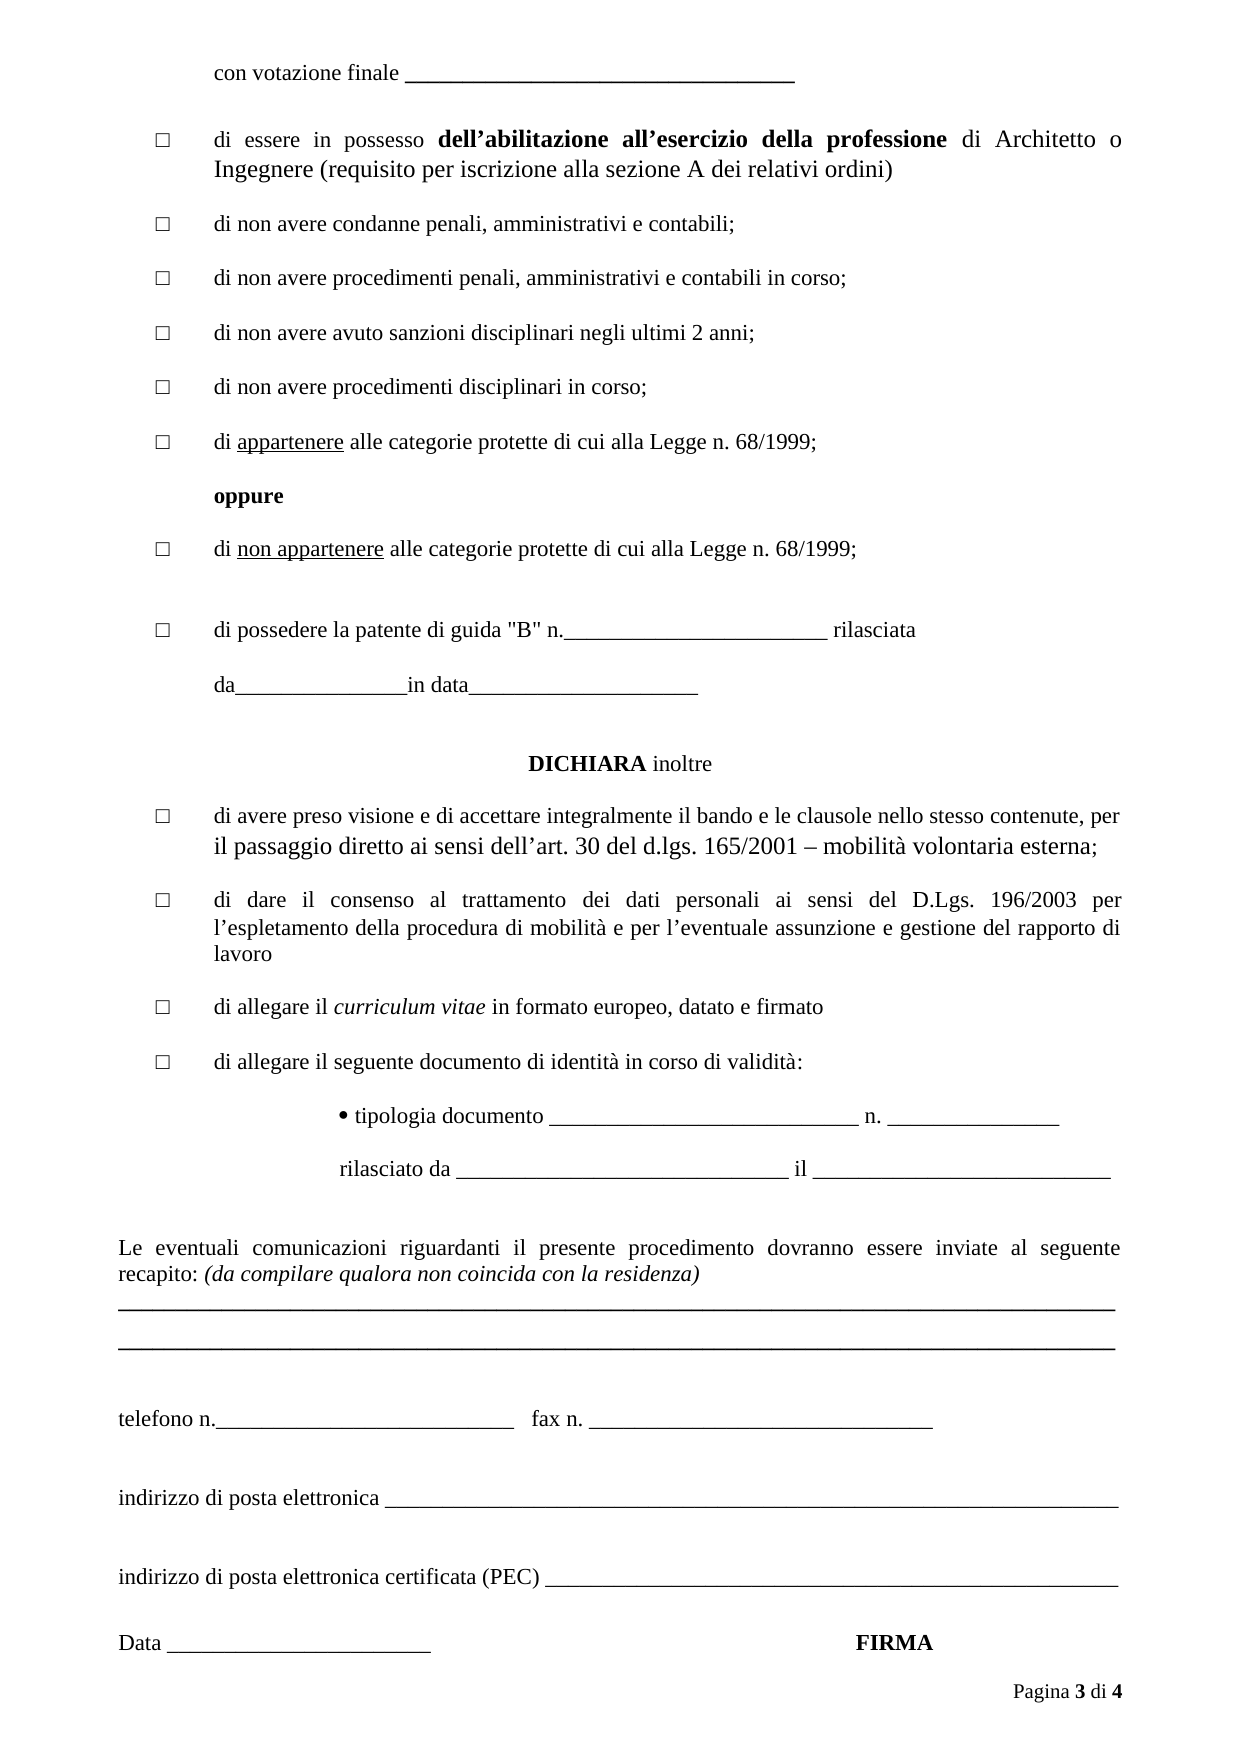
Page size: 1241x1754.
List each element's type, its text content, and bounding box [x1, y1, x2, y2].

text Data _______________________ FIRMA [118, 1629, 1122, 1655]
text con votazione finale __________________________________ [213, 59, 1122, 86]
text telefono n.__________________________ fax n. ______________________________ [118, 1405, 1122, 1432]
list di appartenere alle categorie protette di cui alla Legge n. 68/1999; [156, 428, 1122, 456]
list di avere preso visione e di accettare integralmente il bando e le clausole nello stesso contenute, per il passaggio diretto ai sensi dell’art. 30 del d.lgs. 165/2001 – mobilità volontaria esterna; [156, 803, 1122, 859]
text da_______________in data____________________ [213, 671, 1122, 697]
list di dare il consenso al trattamento dei dati personali ai sensi del D.Lgs. 196/2003 per l’espletamento della procedura di mobilità e per l’eventuale assunzione e gestione del rapporto di lavoro [156, 886, 1122, 967]
text oppure [213, 483, 1122, 509]
text indirizzo di posta elettronica certificata (PEC) __________________________________________________ [118, 1563, 1122, 1589]
list di essere in possesso dell’abilitazione all’esercizio della professione di Architetto o Ingegnere (requisito per iscrizione alla sezione A dei relativi ordini) [156, 124, 1122, 183]
list di non appartenere alle categorie protette di cui alla Legge n. 68/1999; [156, 535, 1122, 563]
list di possedere la patente di guida "B" n._______________________ rilasciata [156, 616, 1122, 644]
text ______________________________________________________________________________________________________________________________________________________________________________ [118, 1287, 1122, 1353]
text rilasciato da _____________________________ il __________________________ [339, 1155, 1122, 1181]
list di allegare il curriculum vitae in formato europeo, datato e firmato [156, 993, 1122, 1021]
text indirizzo di posta elettronica ________________________________________________________________ [118, 1484, 1122, 1511]
list di non avere condanne penali, amministrativi e contabili; [156, 210, 1122, 238]
text DICHIARA inoltre [118, 750, 1122, 776]
list di non avere avuto sanzioni disciplinari negli ultimi 2 anni; [156, 319, 1122, 347]
list di non avere procedimenti penali, amministrativi e contabili in corso; [156, 264, 1122, 292]
text Le eventuali comunicazioni riguardanti il presente procedimento dovranno essere inviate al seguente recapito: (da compilare qualora non coincida con la residenza) [118, 1234, 1122, 1287]
list di allegare il seguente documento di identità in corso di validità: [156, 1048, 1122, 1076]
text tipologia documento ___________________________ n. _______________ [339, 1102, 1122, 1129]
list di non avere procedimenti disciplinari in corso; [156, 373, 1122, 402]
